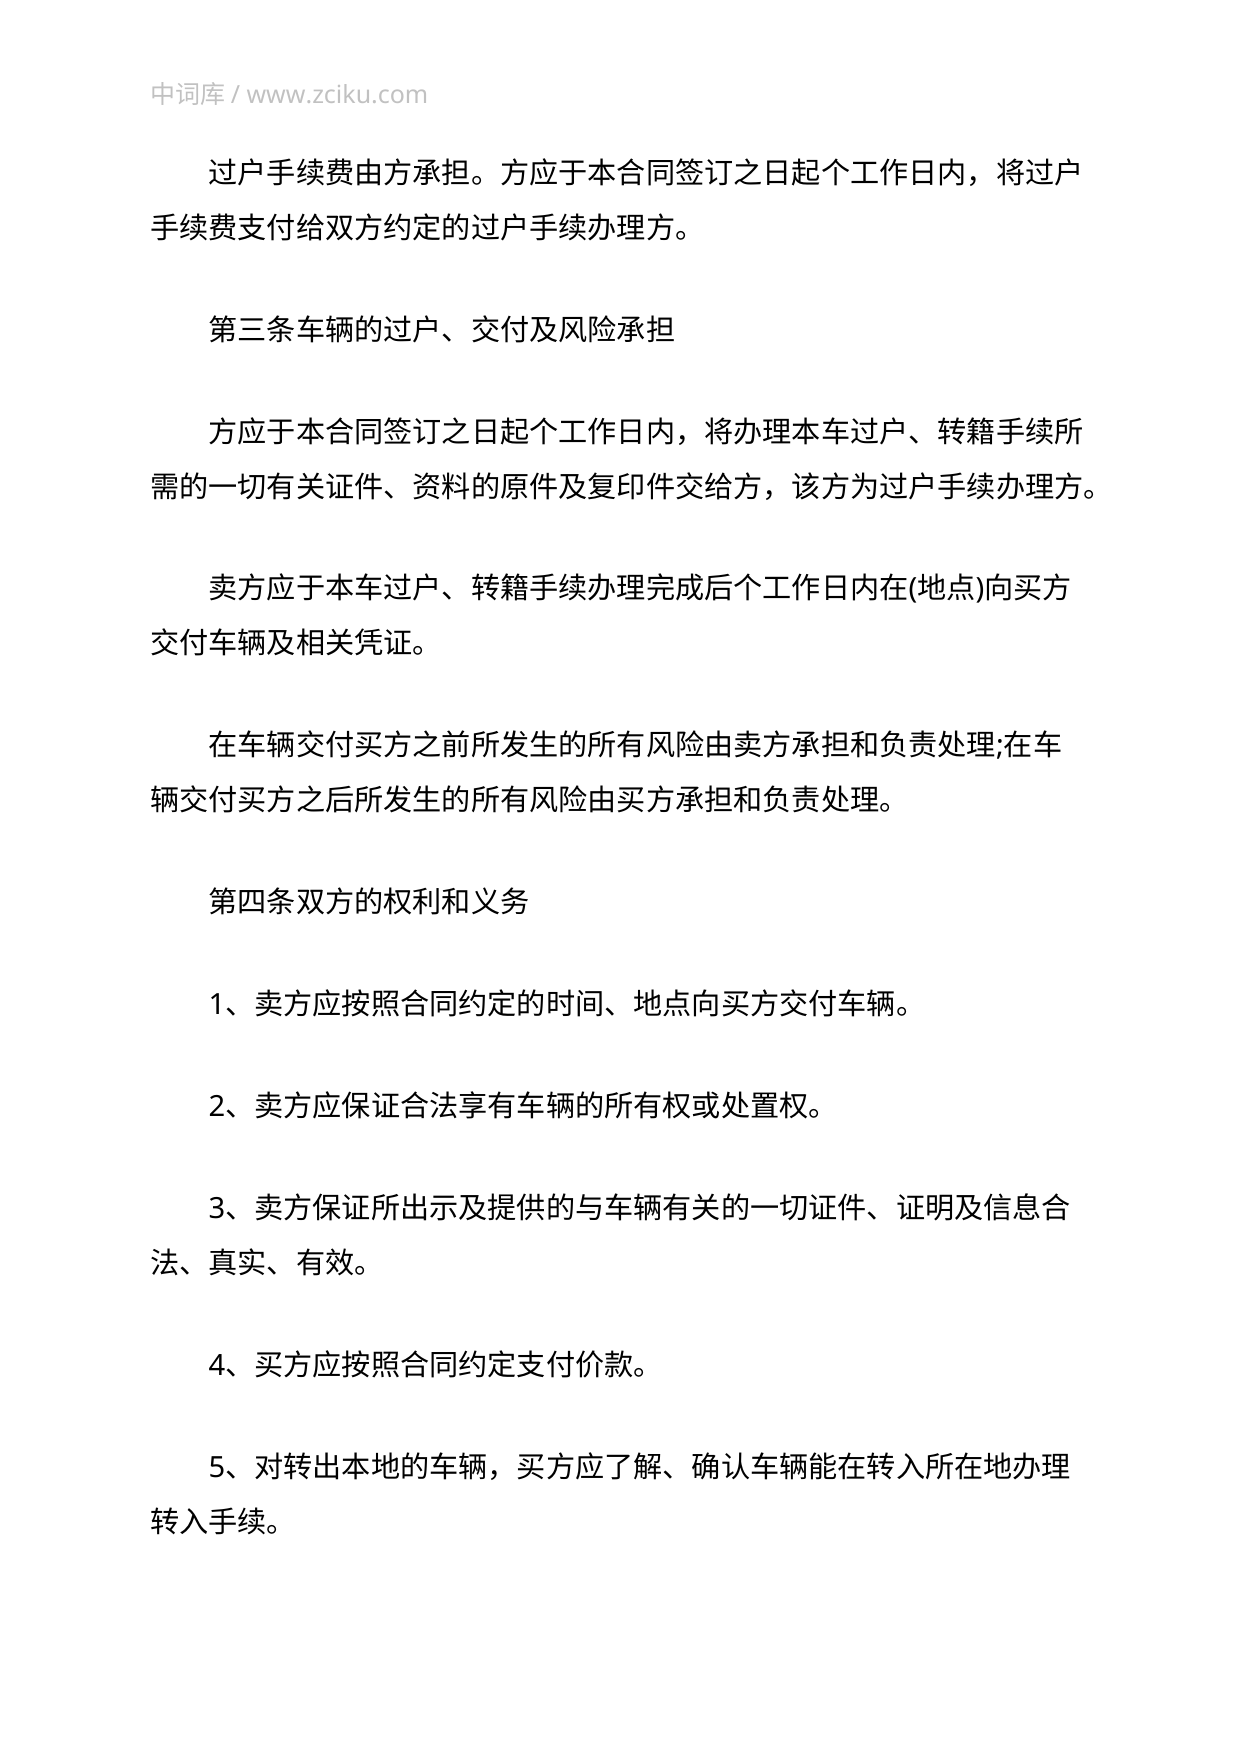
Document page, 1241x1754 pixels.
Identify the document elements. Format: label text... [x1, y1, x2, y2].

text 第四条双方的权利和义务 [150, 879, 1090, 921]
text 4、买方应按照合同约定支付价款。 [150, 1341, 1090, 1383]
text 在车辆交付买方之前所发生的所有风险由卖方承担和负责处理;在车辆交付买方之后所发生的所有风险由买方承担和负责处理。 [150, 722, 1090, 819]
text 2、卖方应保证合法享有车辆的所有权或处置权。 [150, 1082, 1090, 1125]
text 3、卖方保证所出示及提供的与车辆有关的一切证件、证明及信息合法、真实、有效。 [150, 1184, 1090, 1282]
text 卖方应于本车过户、转籍手续办理完成后个工作日内在(地点)向买方交付车辆及相关凭证。 [150, 565, 1090, 662]
text 1、卖方应按照合同约定的时间、地点向买方交付车辆。 [150, 980, 1090, 1023]
text 方应于本合同签订之日起个工作日内，将办理本车过户、转籍手续所需的一切有关证件、资料的原件及复印件交给方，该方为过户手续办理方。 [150, 408, 1090, 506]
text 5、对转出本地的车辆，买方应了解、确认车辆能在转入所在地办理转入手续。 [150, 1443, 1090, 1540]
text 过户手续费由方承担。方应于本合同签订之日起个工作日内，将过户手续费支付给双方约定的过户手续办理方。 [150, 150, 1090, 247]
text 第三条车辆的过户、交付及风险承担 [150, 307, 1090, 349]
